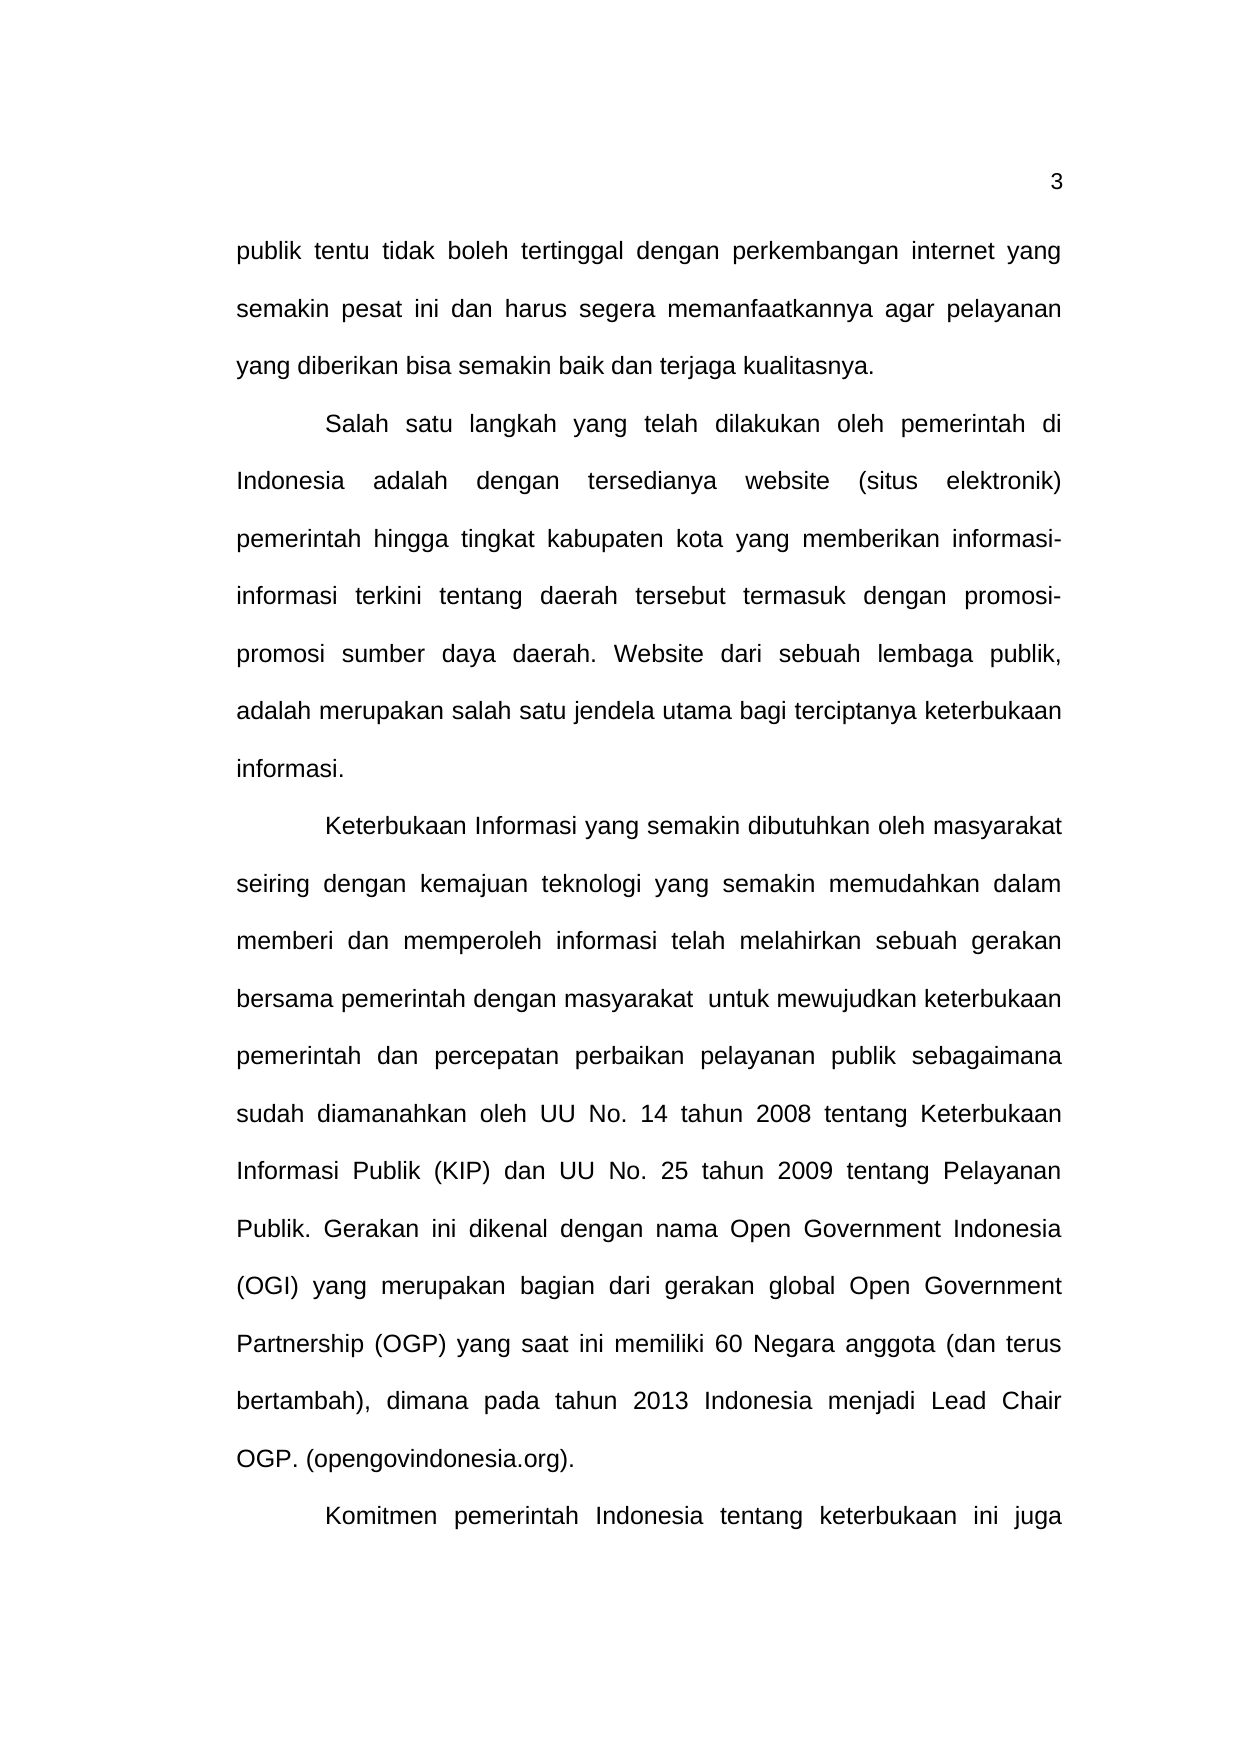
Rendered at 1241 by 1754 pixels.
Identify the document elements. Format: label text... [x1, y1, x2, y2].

list Salah satu langkah yang telah dilakukan oleh pemerintah di Indonesia adalah dengan tersedianya website (situs elektronik) pemerintah hingga tingkat kabupaten kota yang memberikan informasi-informasi terkini tentang daerah tersebut termasuk dengan promosi-promosi sumber daya daerah. Website dari sebuah lembaga publik, adalah merupakan salah satu jendela utama bagi terciptanya keterbukaan informasi. [236, 409, 1063, 782]
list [236, 1501, 1063, 1530]
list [236, 236, 1063, 380]
list Keterbukaan Informasi yang semakin dibutuhkan oleh masyarakat seiring dengan kemajuan teknologi yang semakin memudahkan dalam memberi dan memperoleh informasi telah melahirkan sebuah gerakan bersama pemerintah dengan masyarakat untuk mewujudkan keterbukaan pemerintah dan percepatan perbaikan pelayanan publik sebagaimana sudah diamanahkan oleh UU No. 14 tahun 2008 tentang Keterbukaan Informasi Publik (KIP) dan UU No. 25 tahun 2009 tentang Pelayanan Publik. Gerakan ini dikenal dengan nama Open Government Indonesia (OGI) yang merupakan bagian dari gerakan global Open Government Partnership (OGP) yang saat ini memiliki 60 Negara anggota (dan terus bertambah), dimana pada tahun 2013 Indonesia menjadi Lead Chair OGP. (opengovindonesia.org). [236, 811, 1063, 1472]
